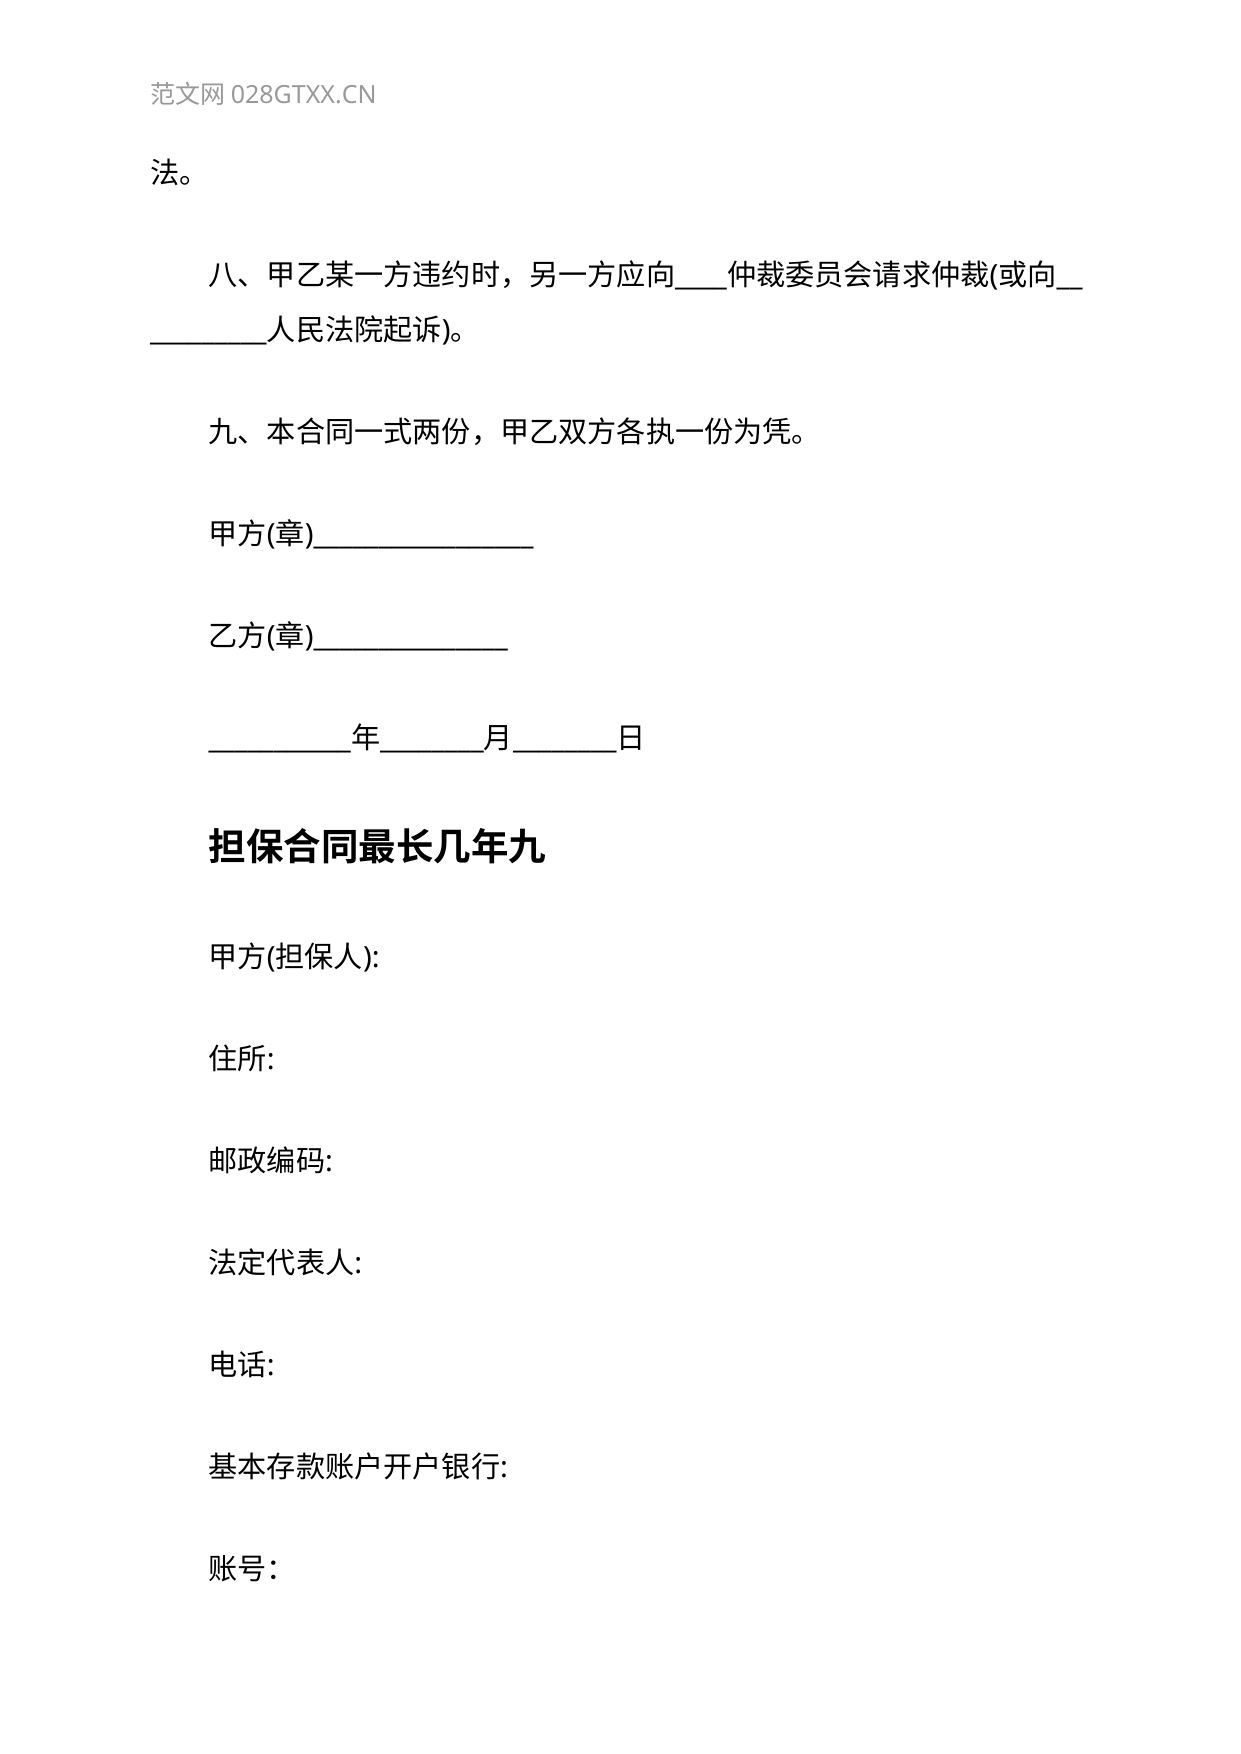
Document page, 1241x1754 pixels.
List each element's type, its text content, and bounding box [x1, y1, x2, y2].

text 九、本合同一式两份，甲乙双方各执一份为凭。 [150, 409, 1090, 451]
text ___________年________月________日 [150, 714, 1090, 757]
text 电话: [150, 1342, 1090, 1384]
text 甲方(章)_________________ [150, 511, 1090, 553]
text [150, 150, 1090, 192]
text 账号： [150, 1546, 1090, 1588]
text 乙方(章)_______________ [150, 612, 1090, 655]
text 法定代表人: [150, 1240, 1090, 1282]
text 住所: [150, 1036, 1090, 1078]
text 担保合同最长几年九 [150, 816, 1090, 871]
text 甲方(担保人): [150, 934, 1090, 976]
text 基本存款账户开户银行: [150, 1444, 1090, 1486]
text 邮政编码: [150, 1138, 1090, 1180]
text 八、甲乙某一方违约时，另一方应向____仲裁委员会请求仲裁(或向___________人民法院起诉)。 [150, 252, 1090, 349]
